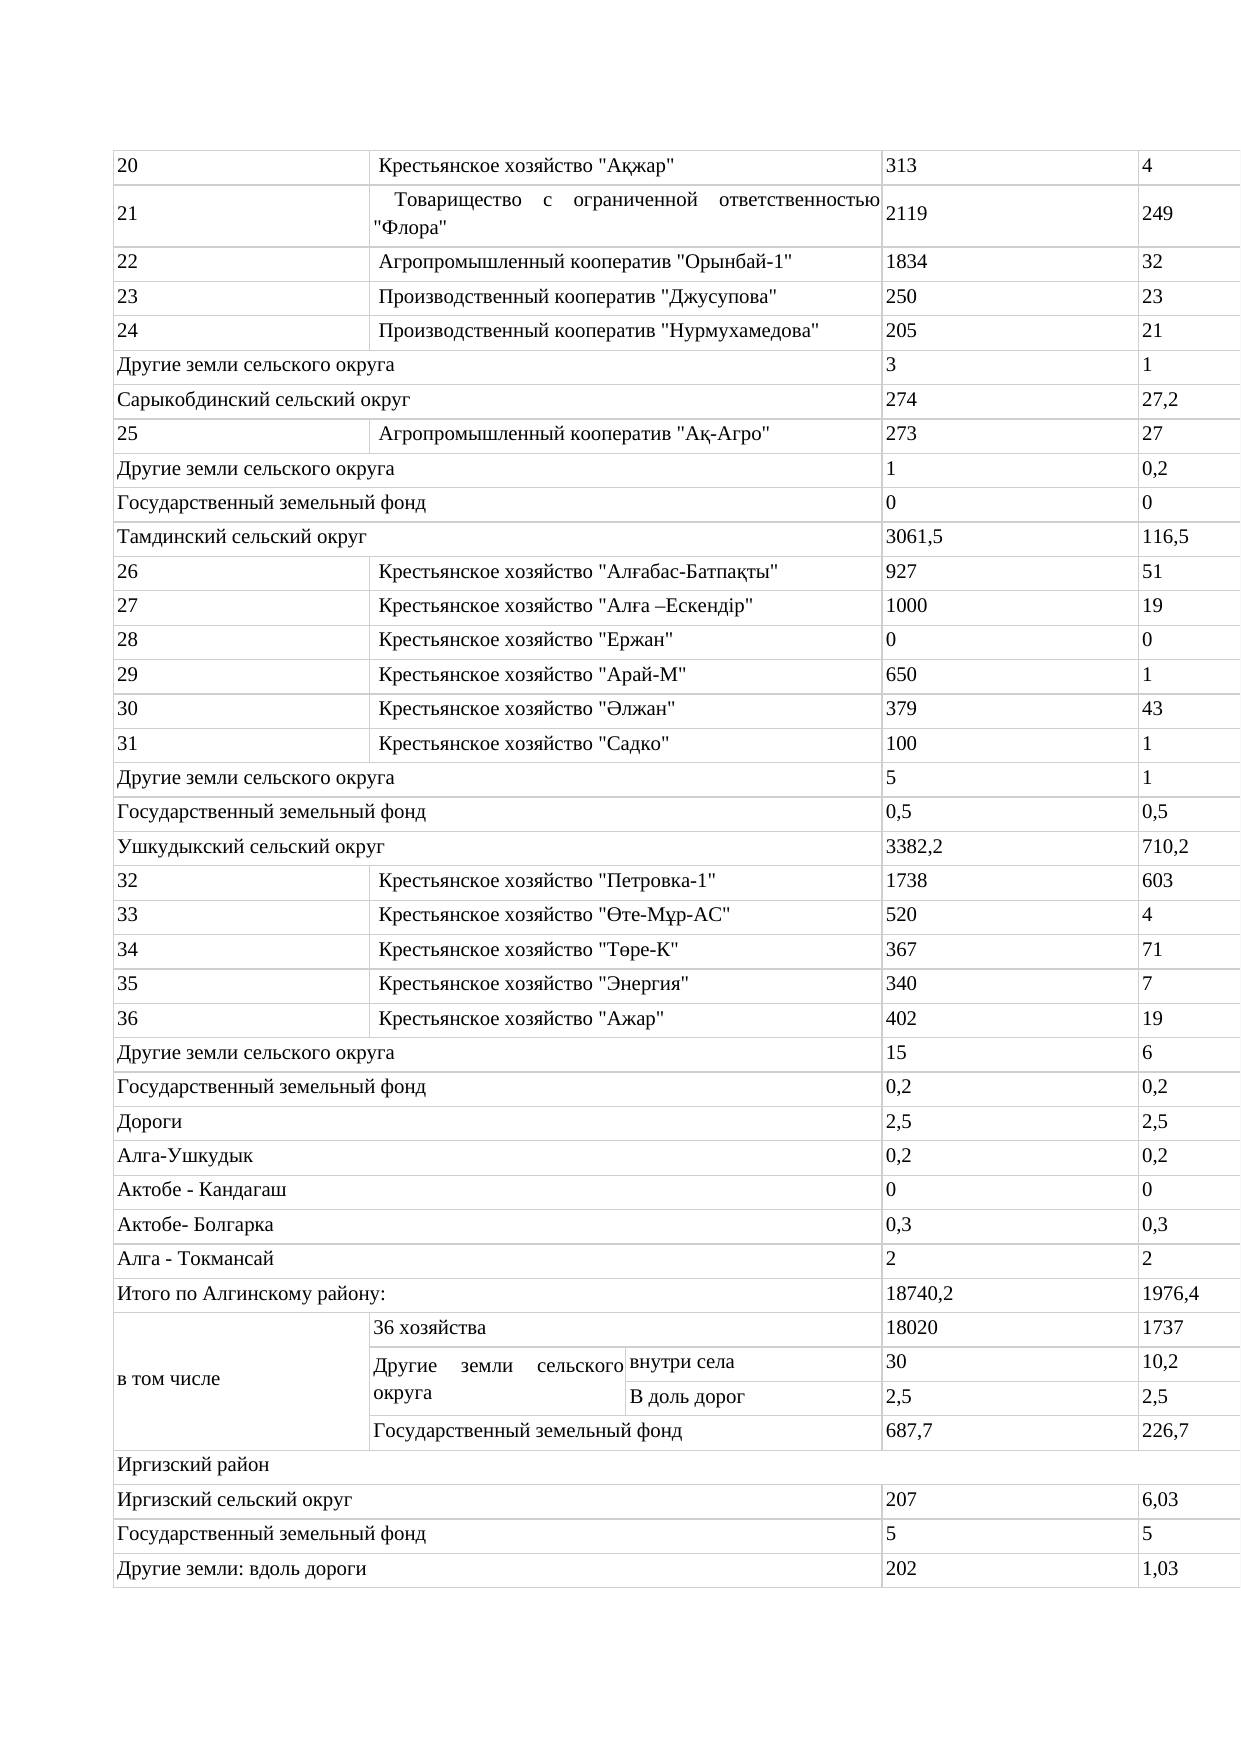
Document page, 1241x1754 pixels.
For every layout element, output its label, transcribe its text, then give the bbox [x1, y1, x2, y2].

table_cell 0 [883, 1176, 1138, 1209]
table_cell 6 [1139, 1038, 1240, 1071]
table_cell 1737 [1139, 1313, 1240, 1346]
table_cell 5 [883, 1520, 1138, 1553]
table_cell Другие земли сельского округа [114, 454, 881, 487]
table_cell 710,2 [1139, 832, 1240, 865]
table_cell Актобе - Кандагаш [114, 1176, 881, 1209]
table_cell 0,2 [1139, 1141, 1240, 1174]
table_cell 27,2 [1139, 385, 1240, 418]
table_cell 249 [1139, 186, 1240, 246]
table_cell 29 [114, 660, 369, 693]
table_cell 402 [883, 1004, 1138, 1037]
table_cell 226,7 [1139, 1416, 1240, 1449]
table_cell Агропромышленный кооператив "Ақ-Агро" [370, 420, 881, 453]
table_cell Другие земли: вдоль дороги [114, 1554, 881, 1587]
table_cell Крестьянское хозяйство "Петровка-1" [370, 866, 881, 899]
table_cell 116,5 [1139, 523, 1240, 556]
table_cell 10,2 [1139, 1348, 1240, 1381]
table_cell Государственный земельный фонд [114, 488, 881, 521]
table_cell 1738 [883, 866, 1138, 899]
table_cell в том числе [114, 1313, 369, 1449]
table_cell 0 [883, 488, 1138, 521]
table_cell 43 [1139, 695, 1240, 728]
table_cell 313 [883, 151, 1138, 184]
table_cell Крестьянское хозяйство "Өте-Мұр-АС" [370, 901, 881, 934]
table_cell 7 [1139, 970, 1240, 1003]
table_cell Крестьянское хозяйство "Әлжан" [370, 695, 881, 728]
table_cell 2 [883, 1245, 1138, 1278]
table_cell Другие земли сельского округа [114, 1038, 881, 1071]
table_cell 34 [114, 935, 369, 968]
table_cell 1,03 [1139, 1554, 1240, 1587]
table_cell 30 [114, 695, 369, 728]
table_cell 21 [1139, 316, 1240, 349]
table_cell 32 [114, 866, 369, 899]
table_cell Государственный земельный фонд [370, 1416, 881, 1449]
table_cell 205 [883, 316, 1138, 349]
table_cell 0,5 [1139, 798, 1240, 831]
table_cell 51 [1139, 557, 1240, 590]
table_cell 2119 [883, 186, 1138, 246]
table_cell Алга - Токмансай [114, 1245, 881, 1278]
table_cell 3382,2 [883, 832, 1138, 865]
table_cell Товарищество с ограниченной ответственностью "Флора" [370, 186, 881, 246]
table_cell 19 [1139, 1004, 1240, 1037]
table_cell 18740,2 [883, 1279, 1138, 1312]
table_cell 687,7 [883, 1416, 1138, 1449]
table_cell 23 [114, 282, 369, 315]
table_cell 0 [1139, 488, 1240, 521]
table_cell 32 [1139, 248, 1240, 281]
table_cell внутри села [626, 1348, 881, 1381]
table_cell 3 [883, 351, 1138, 384]
table_cell 273 [883, 420, 1138, 453]
table_cell 30 [883, 1348, 1138, 1381]
table_cell Государственный земельный фонд [114, 798, 881, 831]
table_cell 274 [883, 385, 1138, 418]
table_cell 15 [883, 1038, 1138, 1071]
table_cell Иргизский район [114, 1451, 1240, 1484]
table_cell 207 [883, 1485, 1138, 1518]
table_cell 0,2 [1139, 1073, 1240, 1106]
table_cell 927 [883, 557, 1138, 590]
table_cell 0 [883, 626, 1138, 659]
table_cell 1 [1139, 660, 1240, 693]
table_cell 603 [1139, 866, 1240, 899]
table_cell 2,5 [883, 1382, 1138, 1415]
table_cell 1 [1139, 351, 1240, 384]
table_cell 20 [114, 151, 369, 184]
table_cell Крестьянское хозяйство "Садко" [370, 729, 881, 762]
table_cell 0,2 [1139, 454, 1240, 487]
table_cell 36 хозяйства [370, 1313, 881, 1346]
table_cell Актобе- Болгарка [114, 1210, 881, 1243]
table_cell 35 [114, 970, 369, 1003]
table_cell Крестьянское хозяйство "Ақжар" [370, 151, 881, 184]
table_cell 33 [114, 901, 369, 934]
table_cell 202 [883, 1554, 1138, 1587]
table_cell Сарыкобдинский сельский округ [114, 385, 881, 418]
table_cell 2,5 [1139, 1107, 1240, 1140]
table_cell Другие земли сельского округа [114, 351, 881, 384]
table_cell Крестьянское хозяйство "Ажар" [370, 1004, 881, 1037]
table_cell В доль дорог [626, 1382, 881, 1415]
table_cell 23 [1139, 282, 1240, 315]
table_cell Государственный земельный фонд [114, 1073, 881, 1106]
table_cell Производственный кооператив "Джусупова" [370, 282, 881, 315]
table_cell 0,3 [883, 1210, 1138, 1243]
table_cell 0 [1139, 1176, 1240, 1209]
table_cell 22 [114, 248, 369, 281]
table_cell Итого по Алгинскому району: [114, 1279, 881, 1312]
table_cell 31 [114, 729, 369, 762]
table_cell Крестьянское хозяйство "Алға –Ескендір" [370, 591, 881, 624]
table_cell Дороги [114, 1107, 881, 1140]
table_cell 0,3 [1139, 1210, 1240, 1243]
table_cell 0 [1139, 626, 1240, 659]
table_cell Тамдинский сельский округ [114, 523, 881, 556]
table_cell 1834 [883, 248, 1138, 281]
table_cell 25 [114, 420, 369, 453]
table_cell Другие земли сельского округа [114, 763, 881, 796]
table_cell 18020 [883, 1313, 1138, 1346]
table_cell 27 [114, 591, 369, 624]
table_cell Алга-Ушкудык [114, 1141, 881, 1174]
table_cell 0,2 [883, 1141, 1138, 1174]
table_cell Крестьянское хозяйство "Ержан" [370, 626, 881, 659]
table_cell 71 [1139, 935, 1240, 968]
table_cell Агропромышленный кооператив "Орынбай-1" [370, 248, 881, 281]
table_cell 650 [883, 660, 1138, 693]
table_cell 2,5 [1139, 1382, 1240, 1415]
table_cell 19 [1139, 591, 1240, 624]
table_cell Иргизский сельский округ [114, 1485, 881, 1518]
table_cell 0,2 [883, 1073, 1138, 1106]
table_cell 6,03 [1139, 1485, 1240, 1518]
table_cell Государственный земельный фонд [114, 1520, 881, 1553]
table_cell 28 [114, 626, 369, 659]
table_cell 1976,4 [1139, 1279, 1240, 1312]
table_cell 3061,5 [883, 523, 1138, 556]
table_cell 26 [114, 557, 369, 590]
table_cell Крестьянское хозяйство "Энергия" [370, 970, 881, 1003]
table_cell 250 [883, 282, 1138, 315]
table_cell 5 [883, 763, 1138, 796]
table_cell 367 [883, 935, 1138, 968]
table_cell Крестьянское хозяйство "Алғабас-Батпақты" [370, 557, 881, 590]
table_cell 520 [883, 901, 1138, 934]
table_cell 27 [1139, 420, 1240, 453]
table_cell Производственный кооператив "Нурмухамедова" [370, 316, 881, 349]
table_cell 0,5 [883, 798, 1138, 831]
table_cell 24 [114, 316, 369, 349]
table_cell Крестьянское хозяйство "Төре-К" [370, 935, 881, 968]
table_cell 4 [1139, 901, 1240, 934]
table_cell 2,5 [883, 1107, 1138, 1140]
table_cell 5 [1139, 1520, 1240, 1553]
table_cell 1000 [883, 591, 1138, 624]
table_cell Крестьянское хозяйство "Арай-М" [370, 660, 881, 693]
table_cell 1 [1139, 763, 1240, 796]
table_cell 36 [114, 1004, 369, 1037]
table_cell 379 [883, 695, 1138, 728]
table_cell 100 [883, 729, 1138, 762]
table_cell 340 [883, 970, 1138, 1003]
table_cell 2 [1139, 1245, 1240, 1278]
table_cell 1 [1139, 729, 1240, 762]
table_cell 4 [1139, 151, 1240, 184]
table_cell 1 [883, 454, 1138, 487]
table_cell Ушкудыкский сельский округ [114, 832, 881, 865]
table_cell 21 [114, 186, 369, 246]
table_cell Другие земли сельского округа [370, 1348, 625, 1415]
